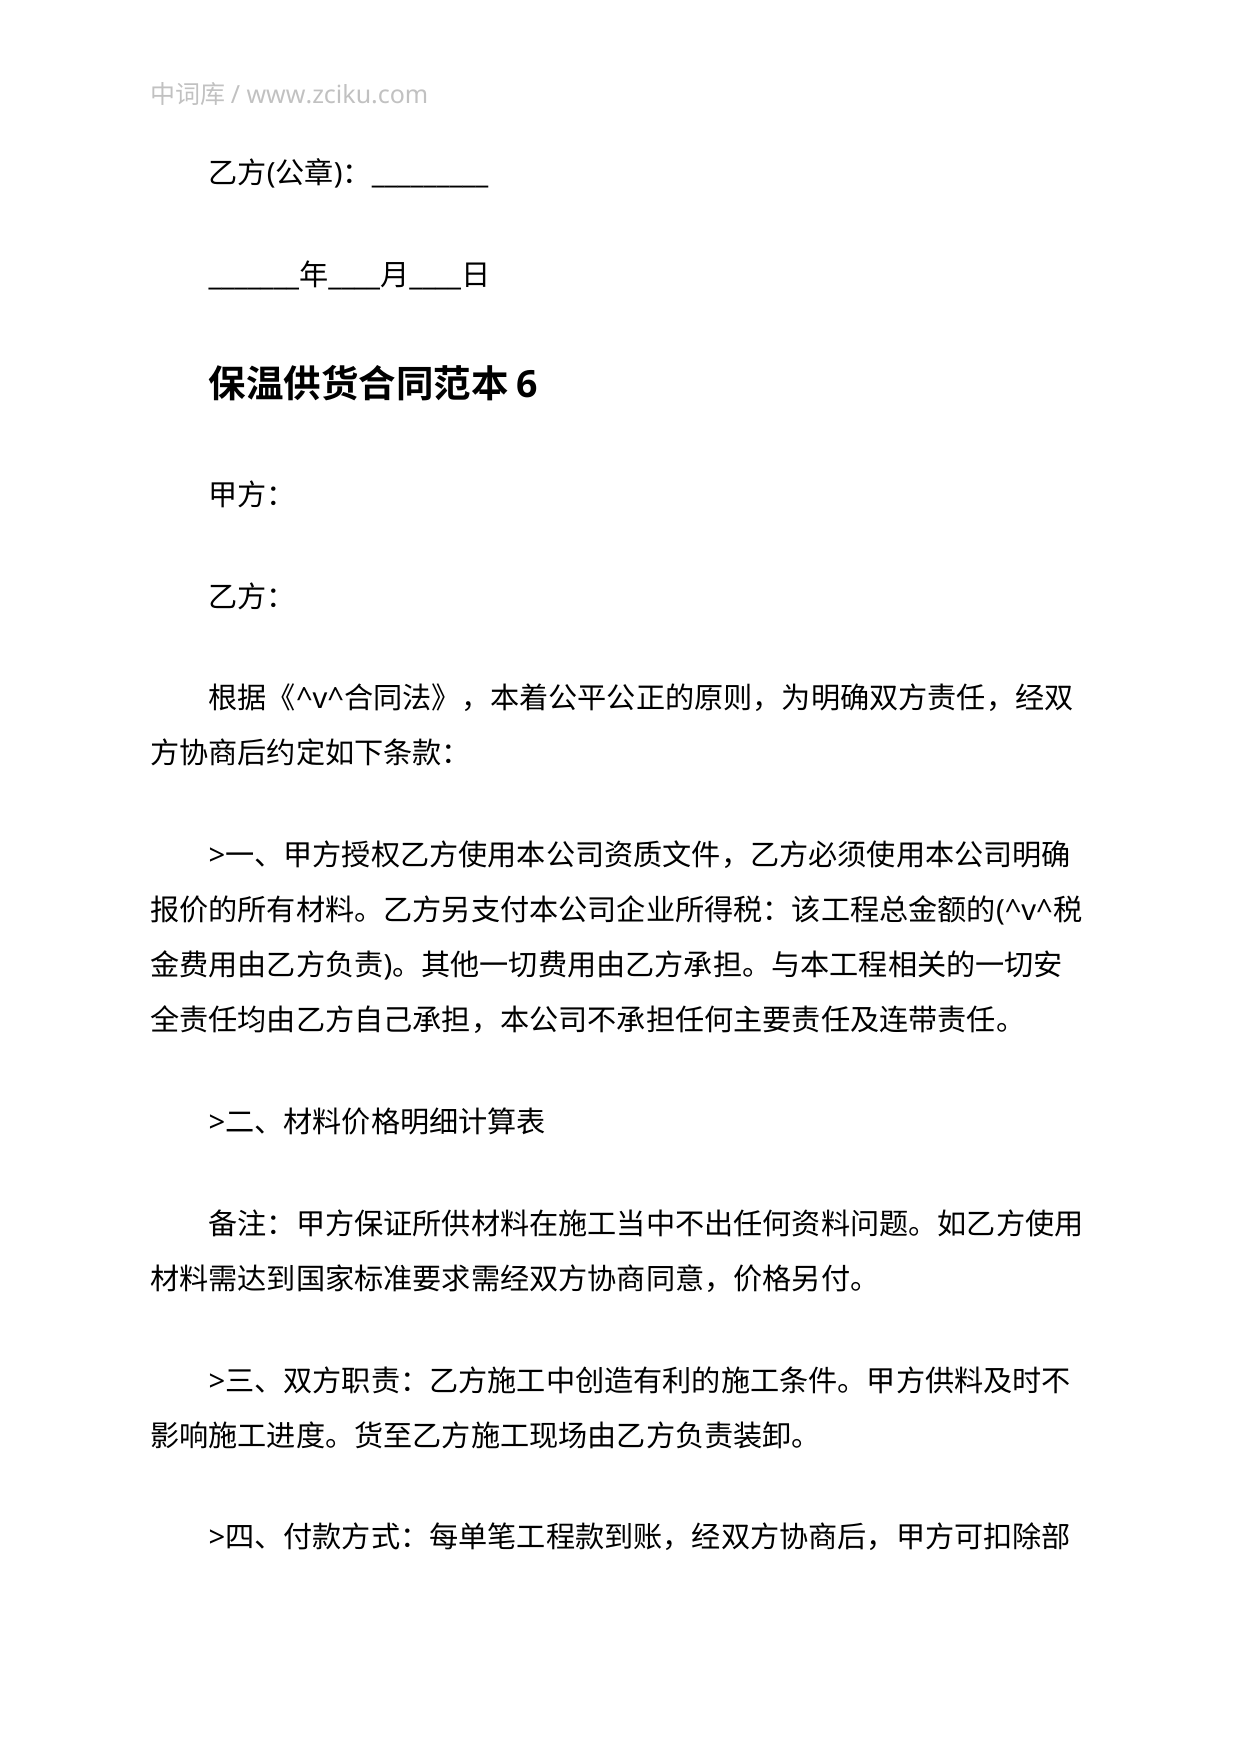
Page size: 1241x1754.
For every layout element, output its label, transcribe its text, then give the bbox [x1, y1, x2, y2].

text 乙方： [150, 573, 1090, 616]
text >一、甲方授权乙方使用本公司资质文件，乙方必须使用本公司明确报价的所有材料。乙方另支付本公司企业所得税：该工程总金额的(^v^税金费用由乙方负责)。其他一切费用由乙方承担。与本工程相关的一切安全责任均由乙方自己承担，本公司不承担任何主要责任及连带责任。 [150, 832, 1090, 1039]
text 备注：甲方保证所供材料在施工当中不出任何资料问题。如乙方使用材料需达到国家标准要求需经双方协商同意，价格另付。 [150, 1201, 1090, 1298]
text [150, 1514, 1090, 1556]
text 保温供货合同范本6 [150, 354, 1090, 408]
text 根据《^v^合同法》，本着公平公正的原则，为明确双方责任，经双方协商后约定如下条款： [150, 675, 1090, 772]
text 乙方(公章)：_________ [150, 150, 1090, 192]
text 甲方： [150, 472, 1090, 514]
text >三、双方职责：乙方施工中创造有利的施工条件。甲方供料及时不影响施工进度。货至乙方施工现场由乙方负责装卸。 [150, 1357, 1090, 1454]
text >二、材料价格明细计算表 [150, 1099, 1090, 1141]
text _______年____月____日 [150, 252, 1090, 294]
